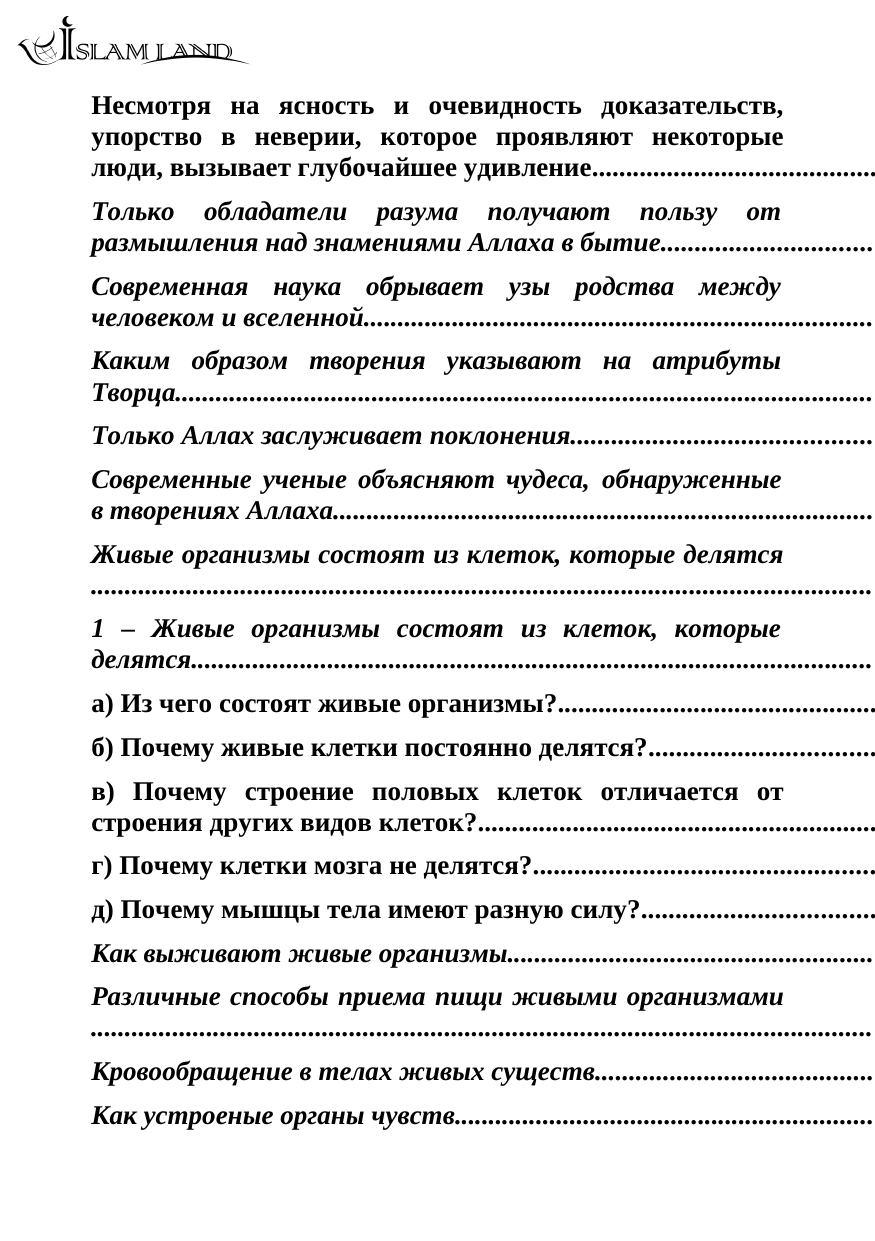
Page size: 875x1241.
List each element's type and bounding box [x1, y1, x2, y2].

picture [17, 16, 251, 65]
